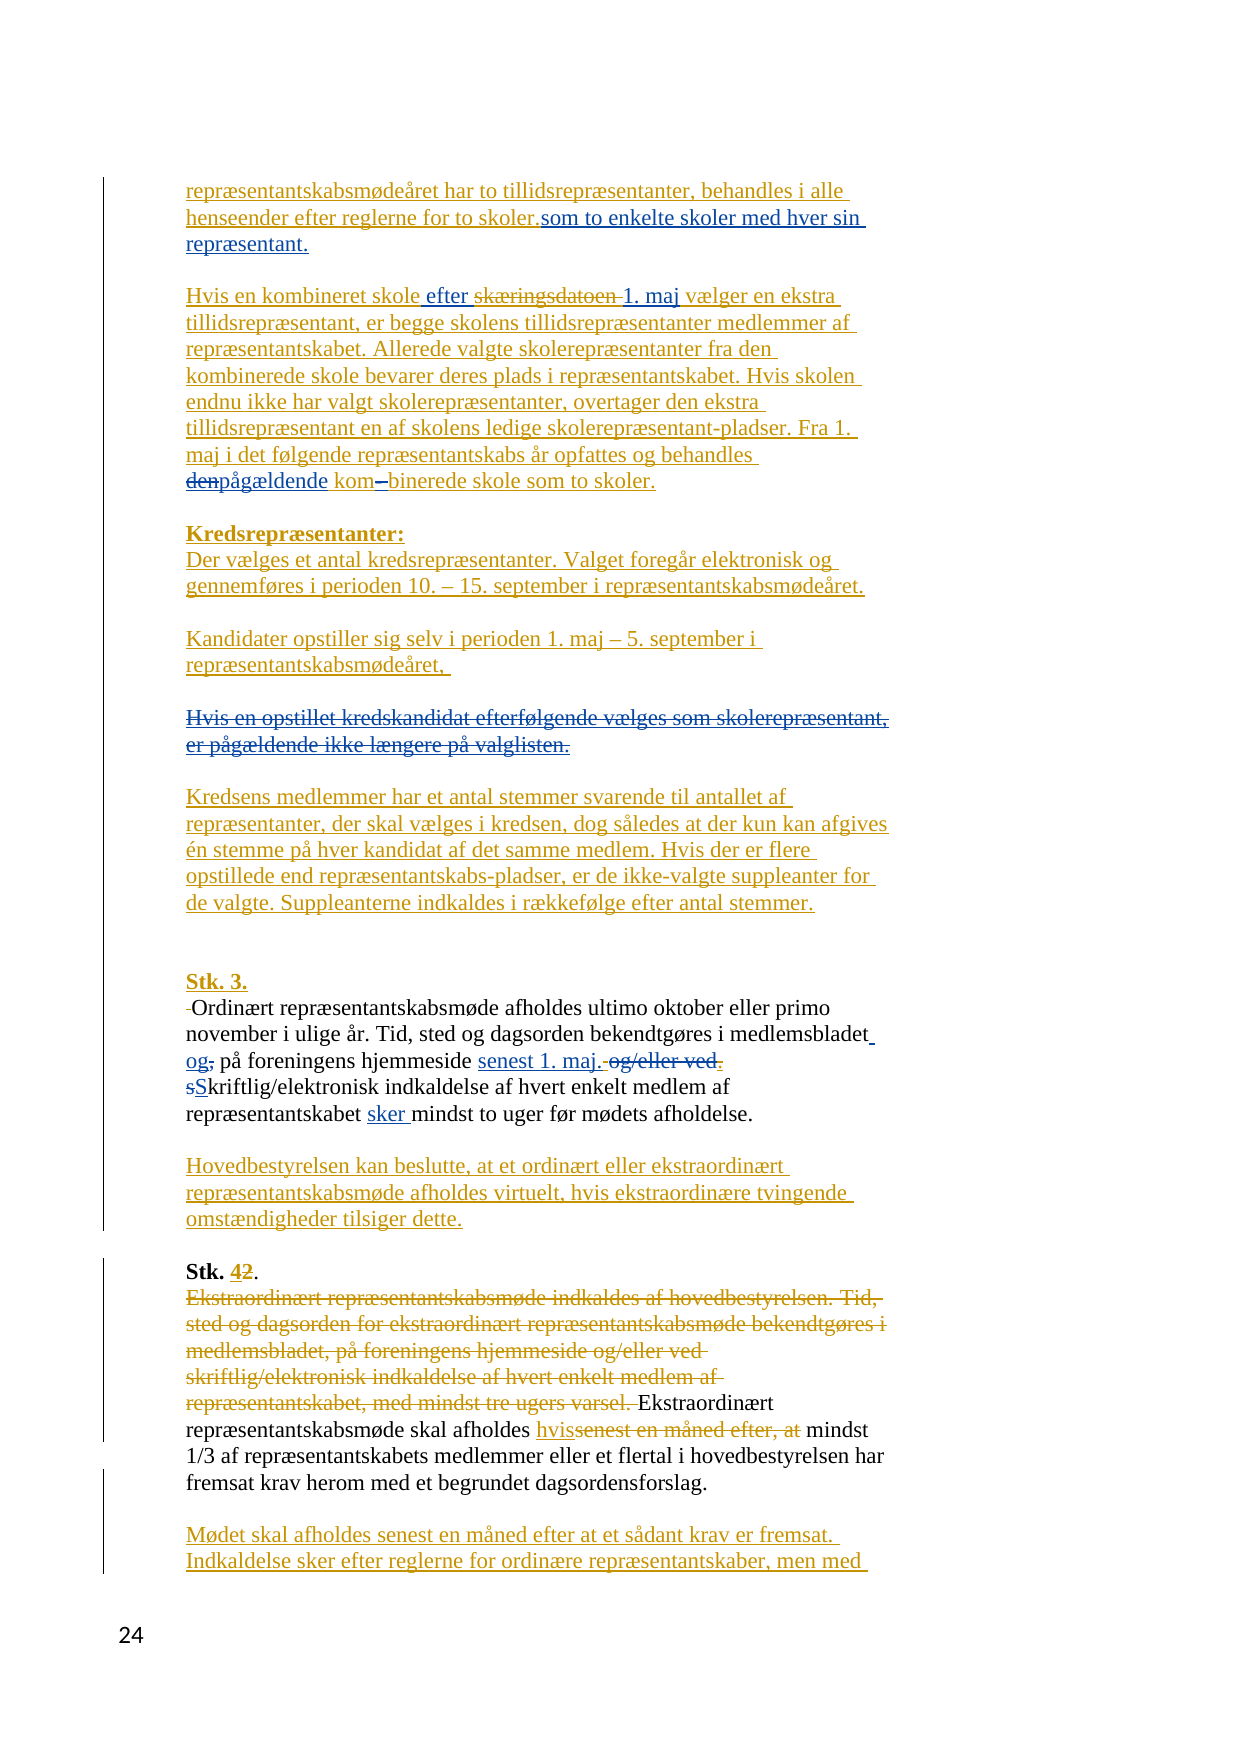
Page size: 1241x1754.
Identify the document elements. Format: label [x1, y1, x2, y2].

table_header [118, 177, 1121, 1574]
